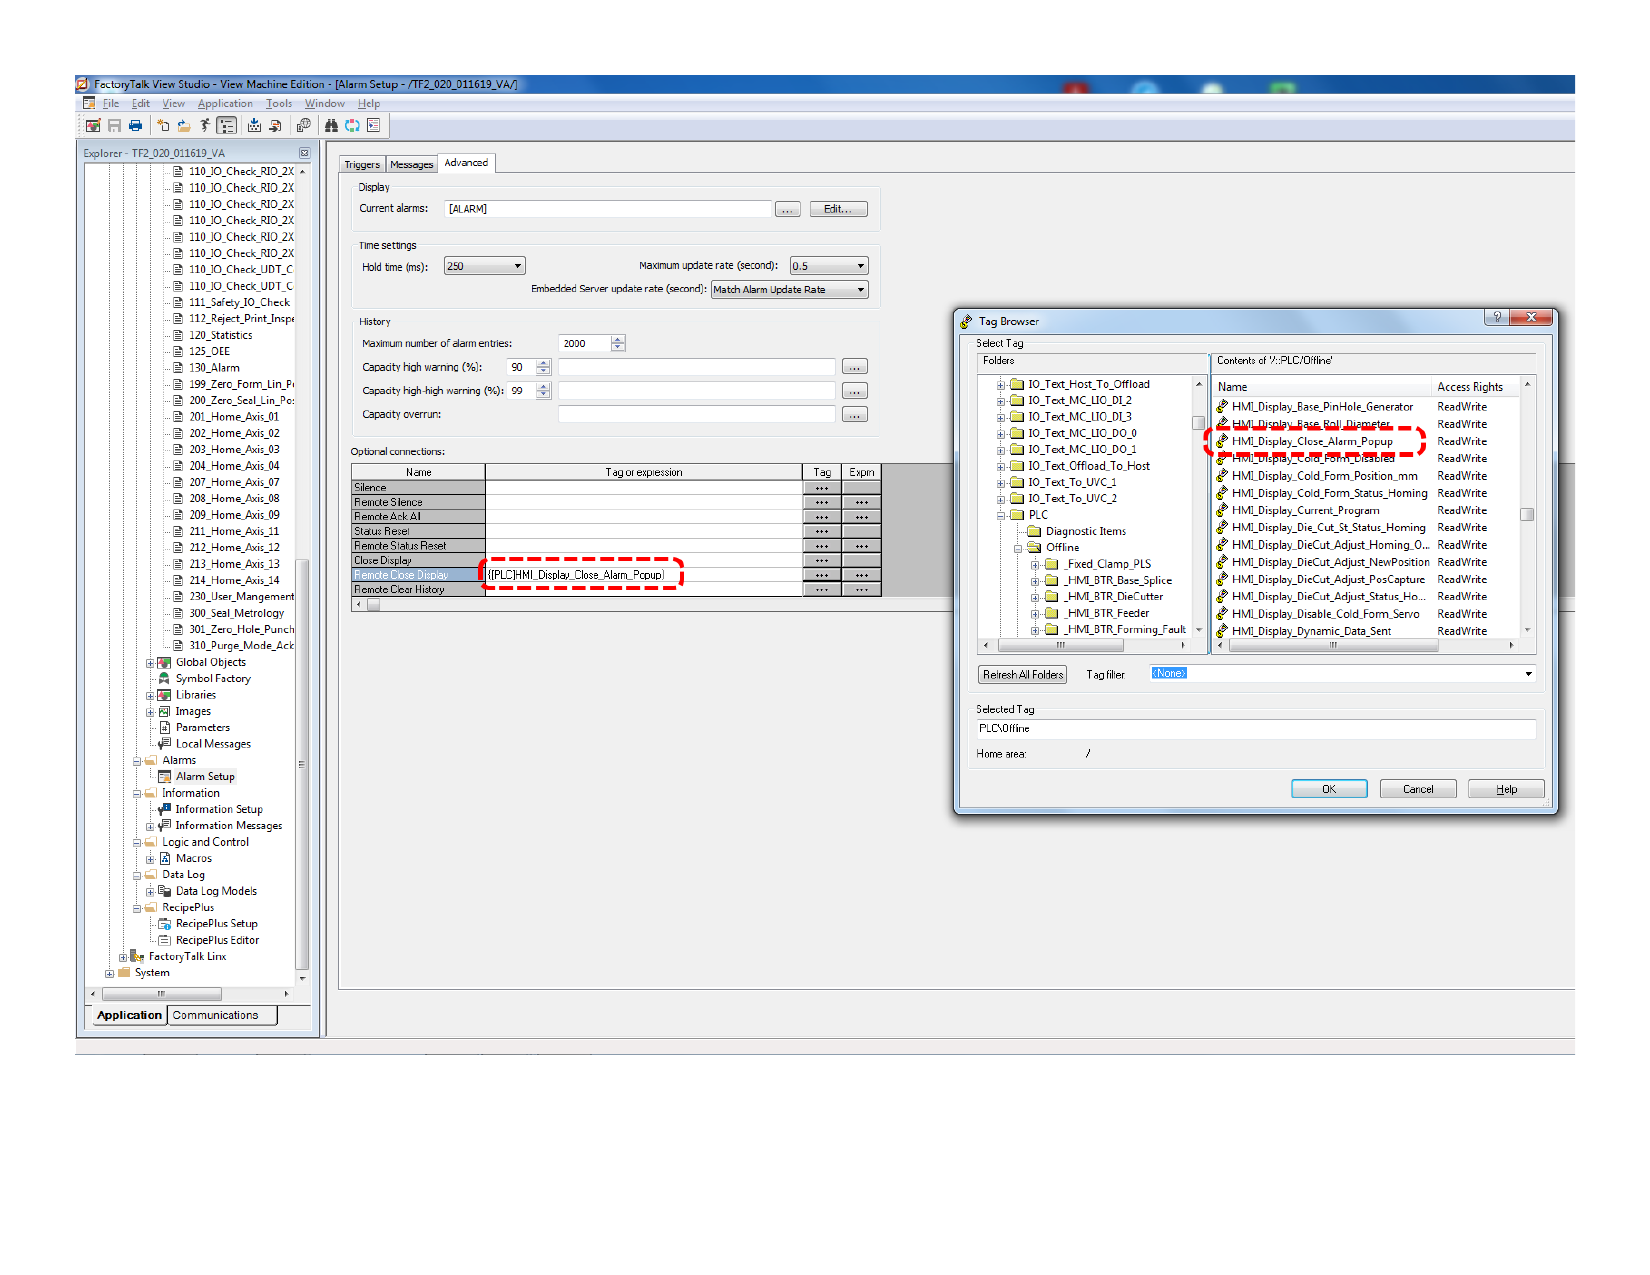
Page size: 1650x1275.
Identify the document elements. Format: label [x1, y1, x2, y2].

picture [75, 75, 1575, 1055]
